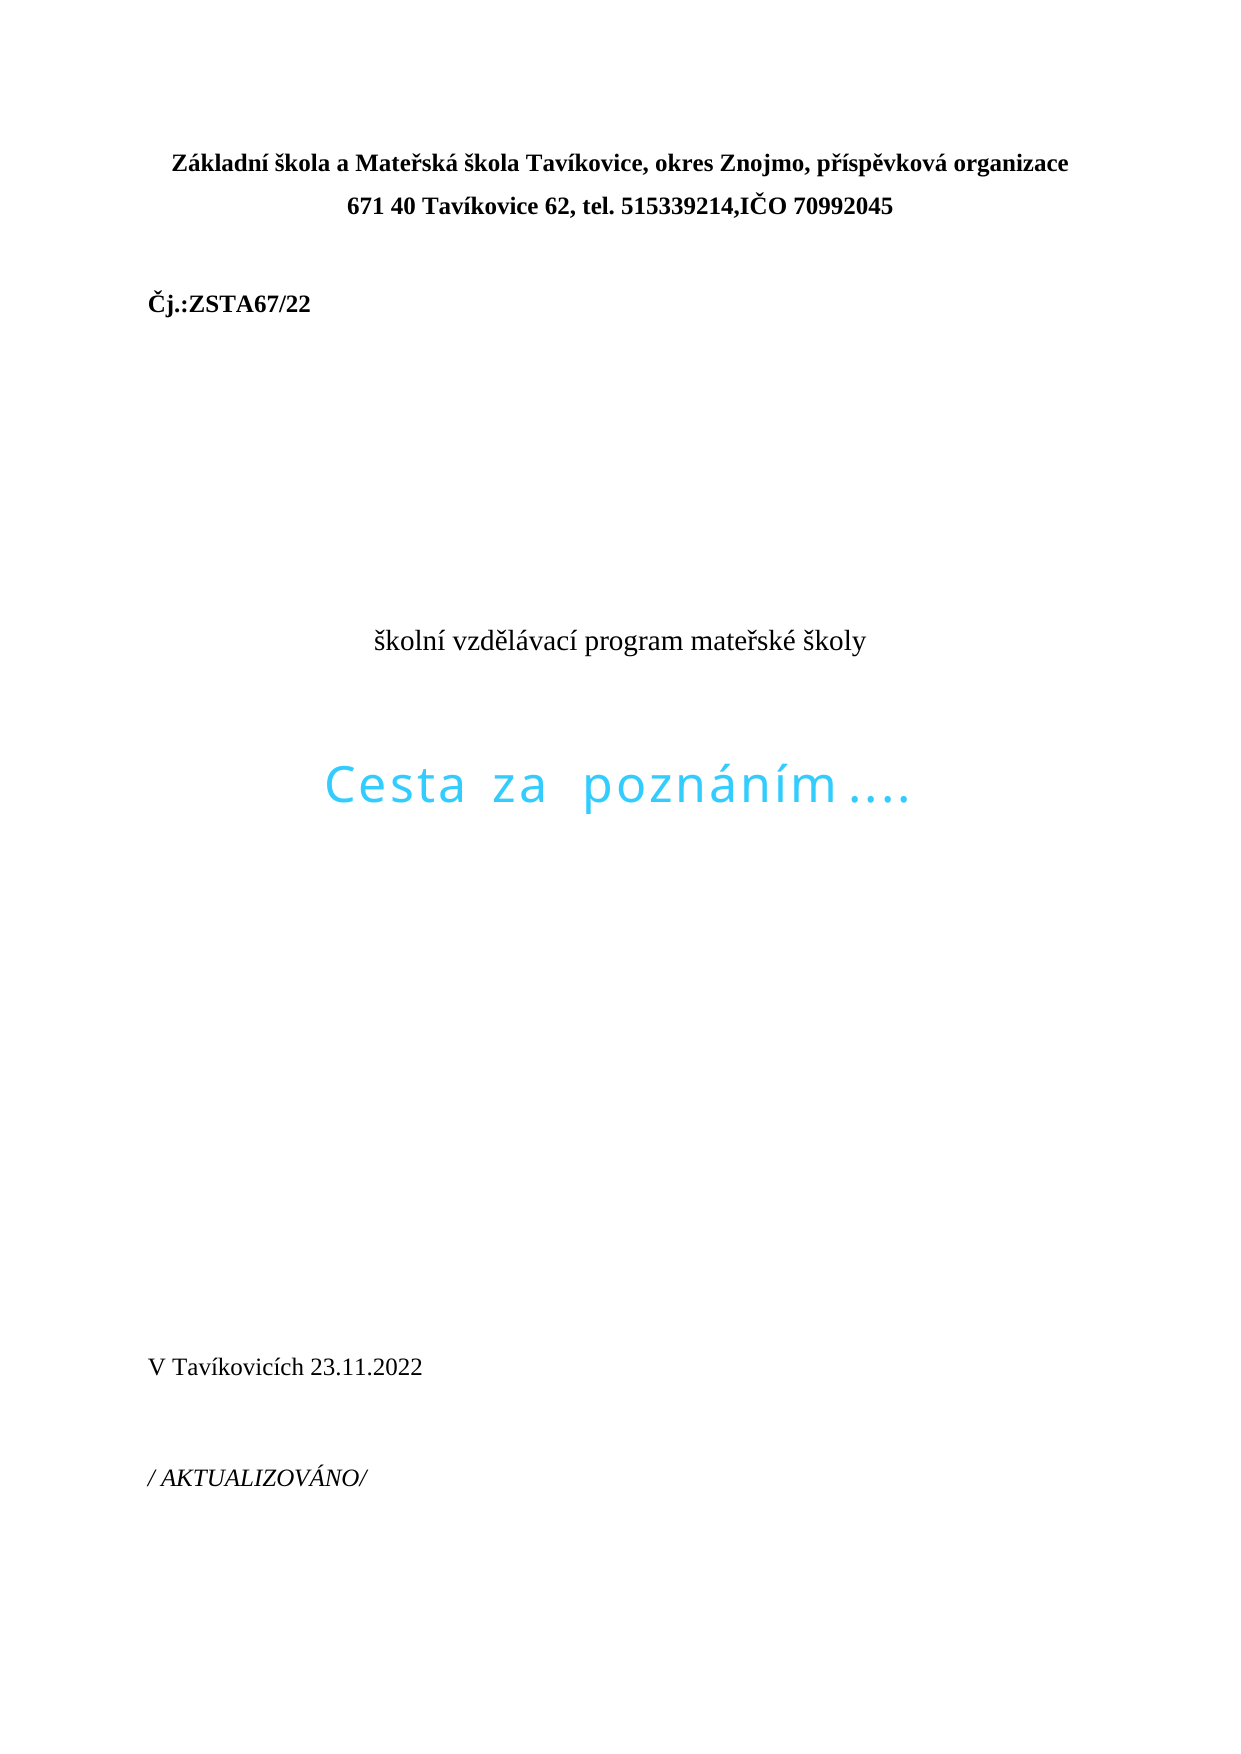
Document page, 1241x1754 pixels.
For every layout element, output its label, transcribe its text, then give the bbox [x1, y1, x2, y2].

text V Tavíkovicích 23.11.2022 [148, 1352, 1093, 1381]
text Čj.:ZSTA67/22 [148, 289, 1093, 318]
text 671 40 Tavíkovice 62, tel. 515339214,IČO 70992045 [148, 191, 1093, 219]
text školní vzdělávací program mateřské školy [148, 623, 1093, 657]
text Základní škola a Mateřská škola Tavíkovice, okres Znojmo, příspěvková organizace [148, 148, 1093, 176]
text / AKTUALIZOVÁNO/ [148, 1463, 1093, 1492]
